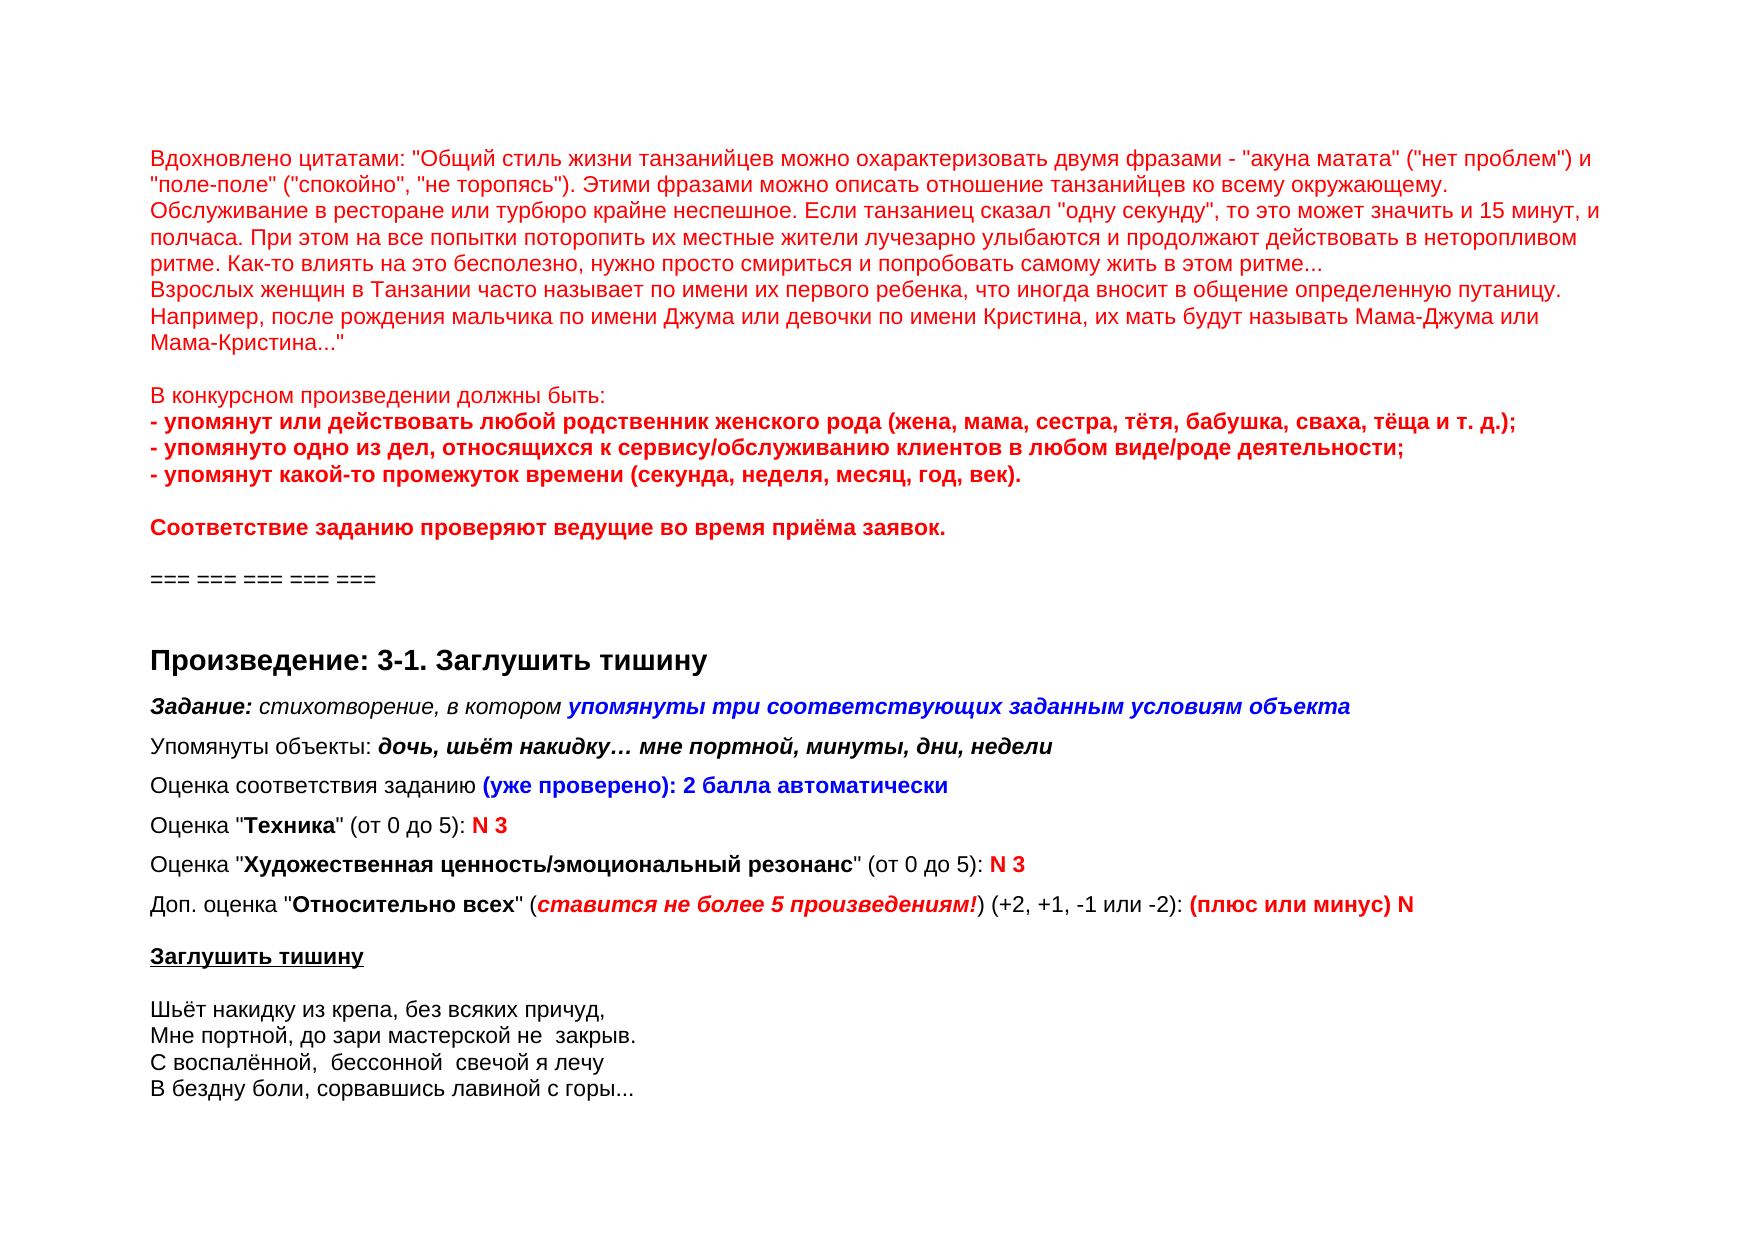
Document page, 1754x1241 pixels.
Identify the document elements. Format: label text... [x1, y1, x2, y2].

text Взрослых женщин в Танзании часто называет по имени их первого ребенка, что иногда вносит в общение определенную путаницу. Например, после рождения мальчика по имени Джума или девочки по имени Кристина, их мать будут называть Мама-Джума или Мама-Кристина..." [150, 276, 1604, 355]
text Оценка "Техника" (от 0 до 5): N 3 [150, 812, 1604, 838]
text В бездну боли, сорвавшись лавиной с горы... [150, 1075, 1604, 1101]
text - упомянут какой-то промежуток времени (секунда, неделя, месяц, год, век). [150, 461, 1604, 487]
text Соответствие заданию проверяют ведущие во время приёма заявок. [150, 513, 1604, 540]
text Произведение: 3-1. Заглушить тишину [150, 643, 1604, 676]
text Заглушить тишину [150, 943, 1604, 969]
text - упомянуто одно из дел, относящихся к сервису/обслуживанию клиентов в любом виде/роде деятельности; [150, 434, 1604, 461]
text Оценка соответствия заданию (уже проверено): 2 балла автоматически [150, 772, 1604, 798]
text Задание: стихотворение, в котором упомянуты три соответствующих заданным условиям объекта [150, 693, 1604, 719]
text Оценка "Художественная ценность/эмоциональный резонанс" (от 0 до 5): N 3 [150, 851, 1604, 877]
text - упомянут или действовать любой родственник женского рода (жена, мама, сестра, тётя, бабушка, сваха, тёща и т. д.); [150, 408, 1604, 434]
text === === === === === [150, 566, 1604, 592]
text Упомянуты объекты: дочь, шьёт накидку… мне портной, минуты, дни, недели [150, 733, 1604, 759]
text Вдохновлено цитатами: "Общий стиль жизни танзанийцев можно охарактеризовать двумя фразами - "акуна матата" ("нет проблем") и "поле-поле" ("спокойно", "не торопясь"). Этими фразами можно описать отношение танзанийцев ко всему окружающему. Обслуживание в ресторане или турбюро крайне неспешное. Если танзаниец сказал "одну секунду", то это может значить и 15 минут, и полчаса. При этом на все попытки поторопить их местные жители лучезарно улыбаются и продолжают действовать в неторопливом ритме. Как-то влиять на это бесполезно, нужно просто смириться и попробовать самому жить в этом ритме... [150, 144, 1604, 276]
text С воспалённой, бессонной свечой я лечу [150, 1049, 1604, 1075]
text Шьёт накидку из крепа, без всяких причуд, [150, 996, 1604, 1022]
text В конкурсном произведении должны быть: [150, 382, 1604, 408]
text Доп. оценка "Относительно всех" (ставится не более 5 произведениям!) (+2, +1, -1 или -2): (плюс или минус) N [150, 891, 1604, 917]
text Мне портной, до зари мастерской не закрыв. [150, 1022, 1604, 1049]
